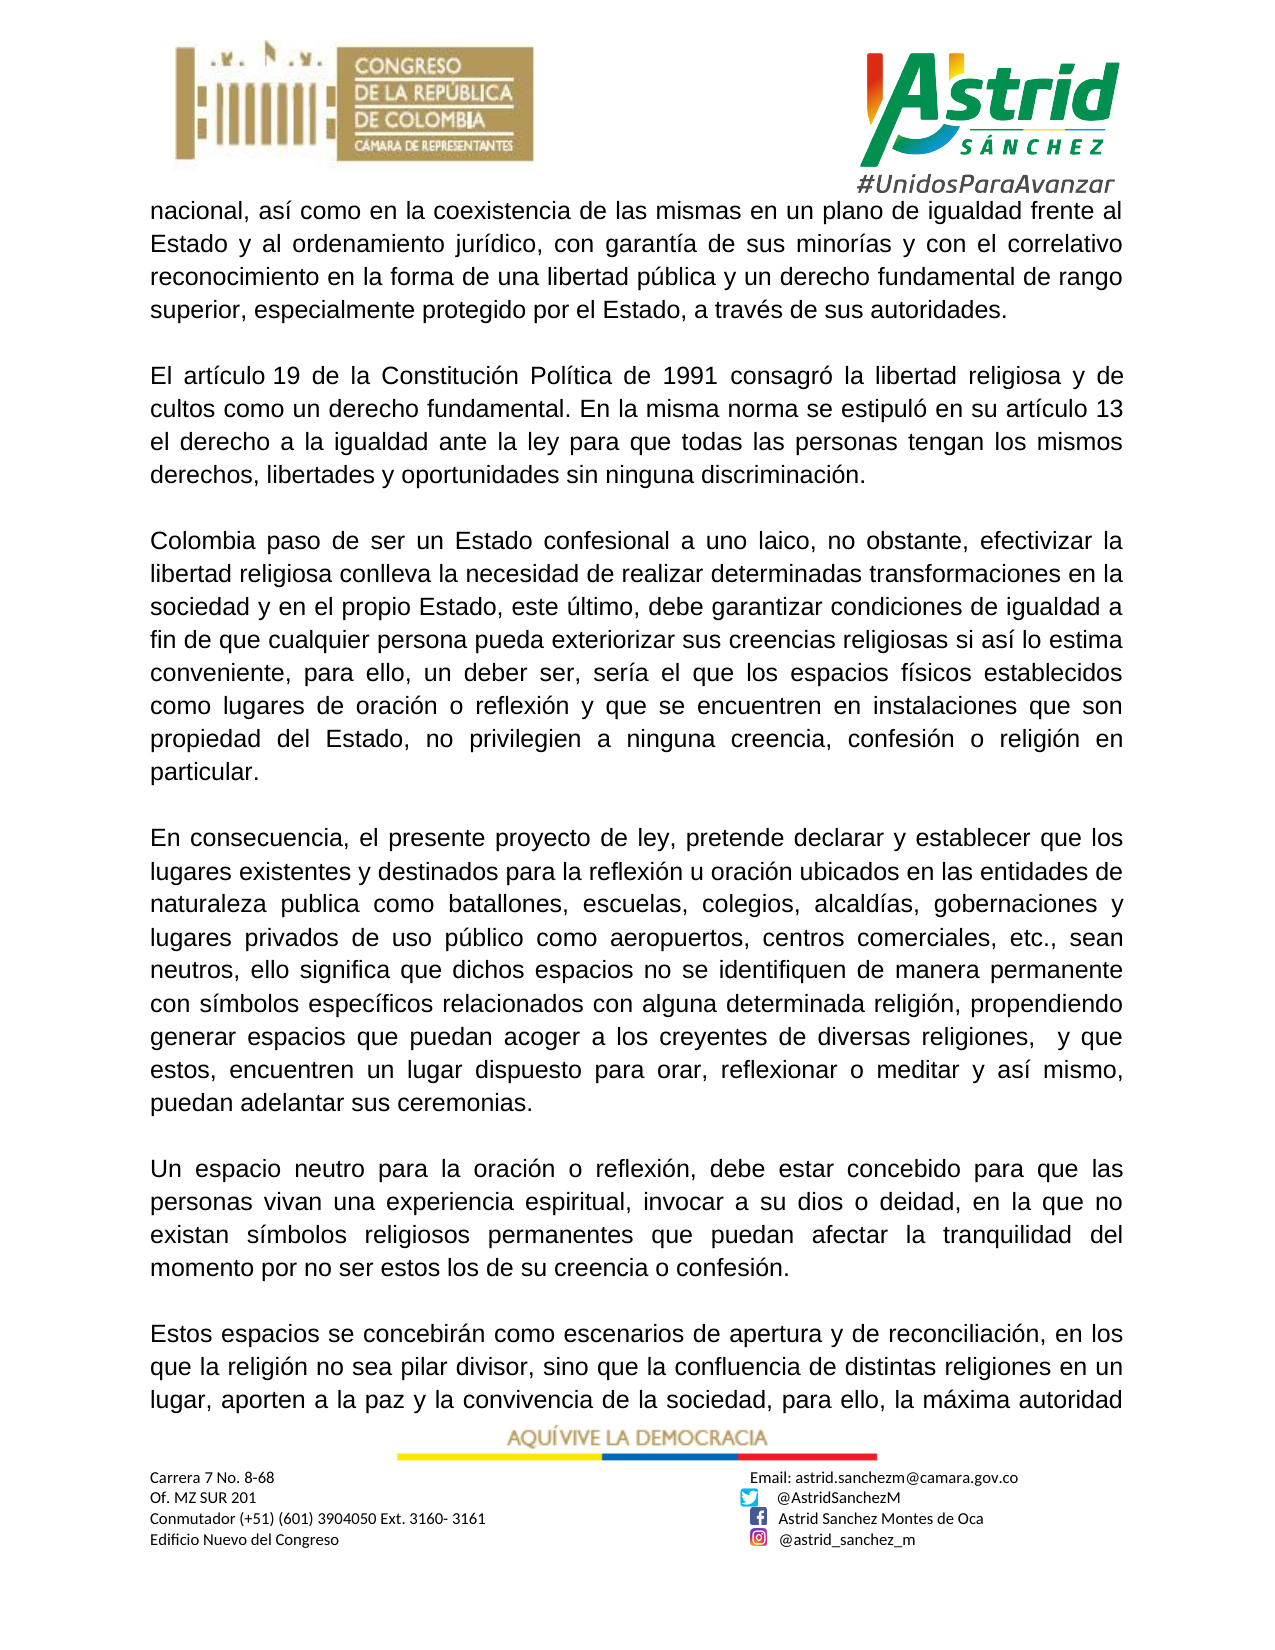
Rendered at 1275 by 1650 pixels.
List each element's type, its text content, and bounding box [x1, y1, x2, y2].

picture [750, 1506, 767, 1525]
text En consecuencia, el presente proyecto de ley, pretende declarar y establecer que los lugares existentes y destinados para la reflexión u oración ubicados en las entidades de naturaleza publica como batallones, escuelas, colegios, alcaldías, gobernaciones y lugares privados de uso público como aeropuertos, centros comerciales, etc., sean neutros, ello significa que dichos espacios no se identifiquen de manera permanente con símbolos específicos relacionados con alguna determinada religión, propendiendo generar espacios que puedan acoger a los creyentes de diversas religiones, y que estos, encuentren un lugar dispuesto para orar, reflexionar o meditar y así mismo, puedan adelantar sus ceremonias. [150, 823, 1125, 1116]
picture [750, 1528, 767, 1546]
text Un espacio neutro para la oración o reflexión, debe estar concebido para que las personas vivan una experiencia espiritual, invocar a su dios o deidad, en la que no existan símbolos religiosos permanentes que puedan afectar la tranquilidad del momento por no ser estos los de su creencia o confesión. [150, 1154, 1125, 1281]
picture [150, 40, 544, 172]
picture [382, 1417, 893, 1464]
picture [743, 1492, 759, 1504]
text Colombia paso de ser un Estado confesional a uno laico, no obstante, efectivizar la libertad religiosa conlleva la necesidad de realizar determinadas transformaciones en la sociedad y en el propio Estado, este último, debe garantizar condiciones de igualdad a fin de que cualquier persona pueda exteriorizar sus creencias religiosas si así lo estima conveniente, para ello, un deber ser, sería el que los espacios físicos establecidos como lugares de oración o reflexión y que se encuentren en instalaciones que son propiedad del Estado, no privilegien a ninguna creencia, confesión o religión en particular. [150, 526, 1125, 786]
text El artículo 19 de la Constitución Política de 1991 consagró la libertad religiosa y de cultos como un derecho fundamental. En la misma norma se estipuló en su artículo 13 el derecho a la igualdad ante la ley para que todas las personas tengan los mismos derechos, libertades y oportunidades sin ninguna discriminación. [150, 361, 1125, 489]
picture [853, 47, 1125, 196]
